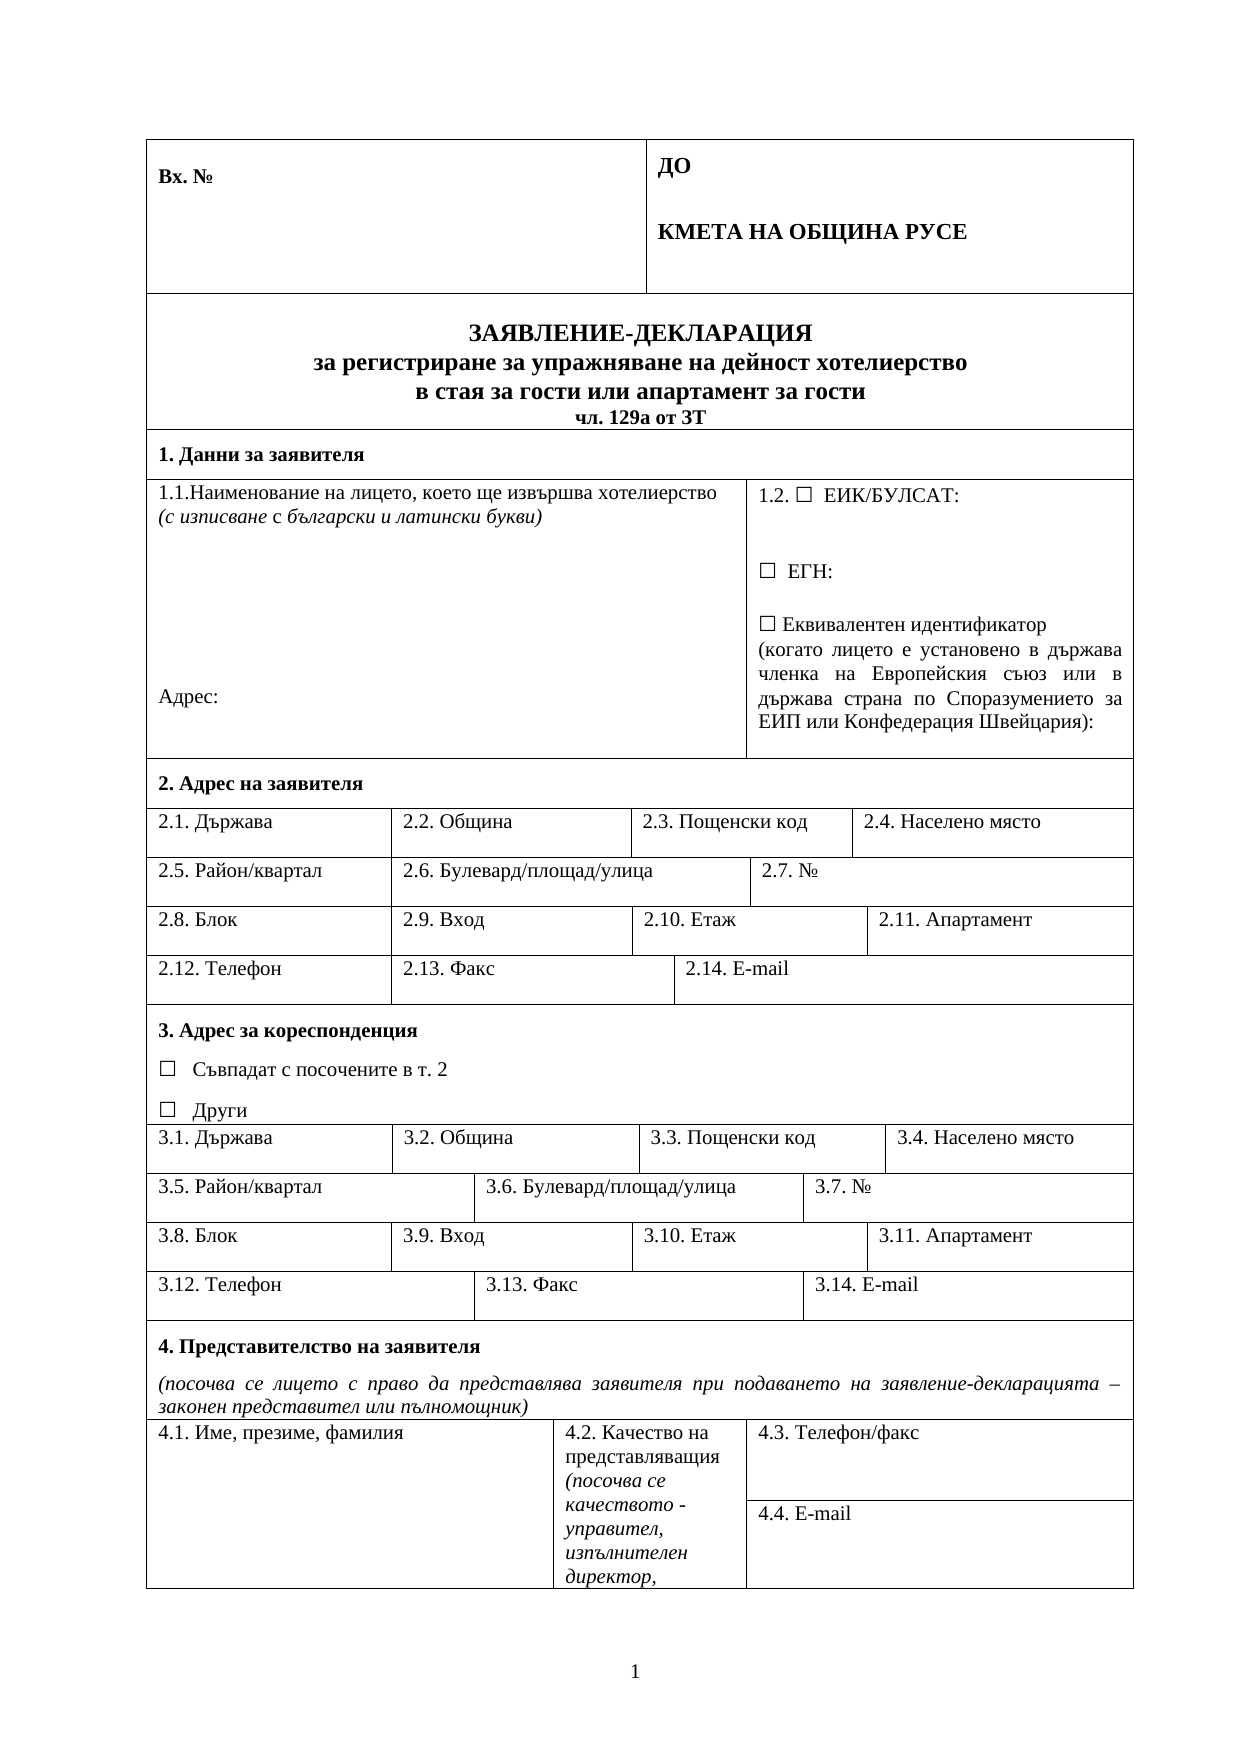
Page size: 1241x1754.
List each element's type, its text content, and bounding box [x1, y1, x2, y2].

table_cell 3.14. Е-mail [804, 1272, 1133, 1320]
table_cell 3.5. Район/квартал [147, 1174, 474, 1222]
table_cell 2.5. Район/квартал [147, 858, 391, 906]
table_cell 4.3. Телефон/факс [747, 1420, 1133, 1500]
table_cell 2.6. Булевард/площад/улица [392, 858, 750, 906]
table_cell 4.2. Качество на представляващия (посочва се качеството - управител, изпълнителен директор, пълномощник) [554, 1420, 746, 1588]
table_cell 3.4. Населено място [886, 1125, 1133, 1173]
table_cell 3. Адрес за кореспонденция Съвпадат с посочените в т. 2 Други [147, 1005, 1133, 1124]
table_cell ЗАЯВЛЕНИЕ-ДЕКЛАРАЦИЯ за регистриране за упражняване на дейност хотелиерство в стая за гости или апартамент за гости чл. 129а от ЗТ [147, 294, 1133, 429]
table_header ДО КМЕТА НА ОБЩИНА РУСЕ [647, 140, 1133, 293]
table_cell 2.9. Вход [392, 907, 632, 955]
table_cell 3.10. Етаж [633, 1223, 867, 1271]
table_cell 2.7. № [751, 858, 1133, 906]
table_cell 2.10. Етаж [633, 907, 867, 955]
table_header Вх. № [147, 140, 646, 293]
table_cell 3.9. Вход [392, 1223, 632, 1271]
table_cell 4.1. Име, презиме, фамилия [147, 1420, 553, 1588]
table_cell 3.6. Булевард/площад/улица [475, 1174, 803, 1222]
table_cell 4. Представителство на заявителя (посочва се лицето с право да представлява заявителя при подаването на заявление-декларацията – законен представител или пълномощник) [147, 1321, 1133, 1418]
table_cell 2.8. Блок [147, 907, 391, 955]
table_cell 1.1.Наименование на лицето, което ще извършва хотелиерство (с изписване с български и латински букви) Адрес: [147, 480, 746, 758]
table_cell 3.8. Блок [147, 1223, 391, 1271]
table_cell 2.3. Пощенски код [632, 809, 852, 857]
table_cell 3.7. № [804, 1174, 1133, 1222]
table_cell 2.4. Населено място [853, 809, 1133, 857]
table_cell 4.4. Е-mail [747, 1501, 1133, 1588]
table_cell 1. Данни за заявителя [147, 430, 1133, 479]
table_cell 3.13. Факс [475, 1272, 803, 1320]
table_cell 2.11. Апартамент [868, 907, 1133, 955]
table_cell 2.14. Е-mail [675, 956, 1133, 1004]
table_cell 2. Адрес на заявителя [147, 759, 1133, 808]
table_cell 3.2. Община [393, 1125, 639, 1173]
table_cell 2.13. Факс [392, 956, 674, 1004]
table_cell 1.2. ЕИК/БУЛСАТ: ЕГН: Еквивалентен идентификатор (когато лицето е установено в държава членка на Европейския съюз или в държава страна по Споразумението за ЕИП или Конфедерация Швейцария): [747, 480, 1133, 758]
table_cell 3.12. Телефон [147, 1272, 474, 1320]
table_cell 2.1. Държава [147, 809, 391, 857]
table_cell 2.12. Телефон [147, 956, 391, 1004]
table_cell 3.3. Пощенски код [640, 1125, 885, 1173]
table_cell 3.11. Апартамент [868, 1223, 1133, 1271]
table_cell 3.1. Държава [147, 1125, 392, 1173]
table_cell 2.2. Община [392, 809, 631, 857]
